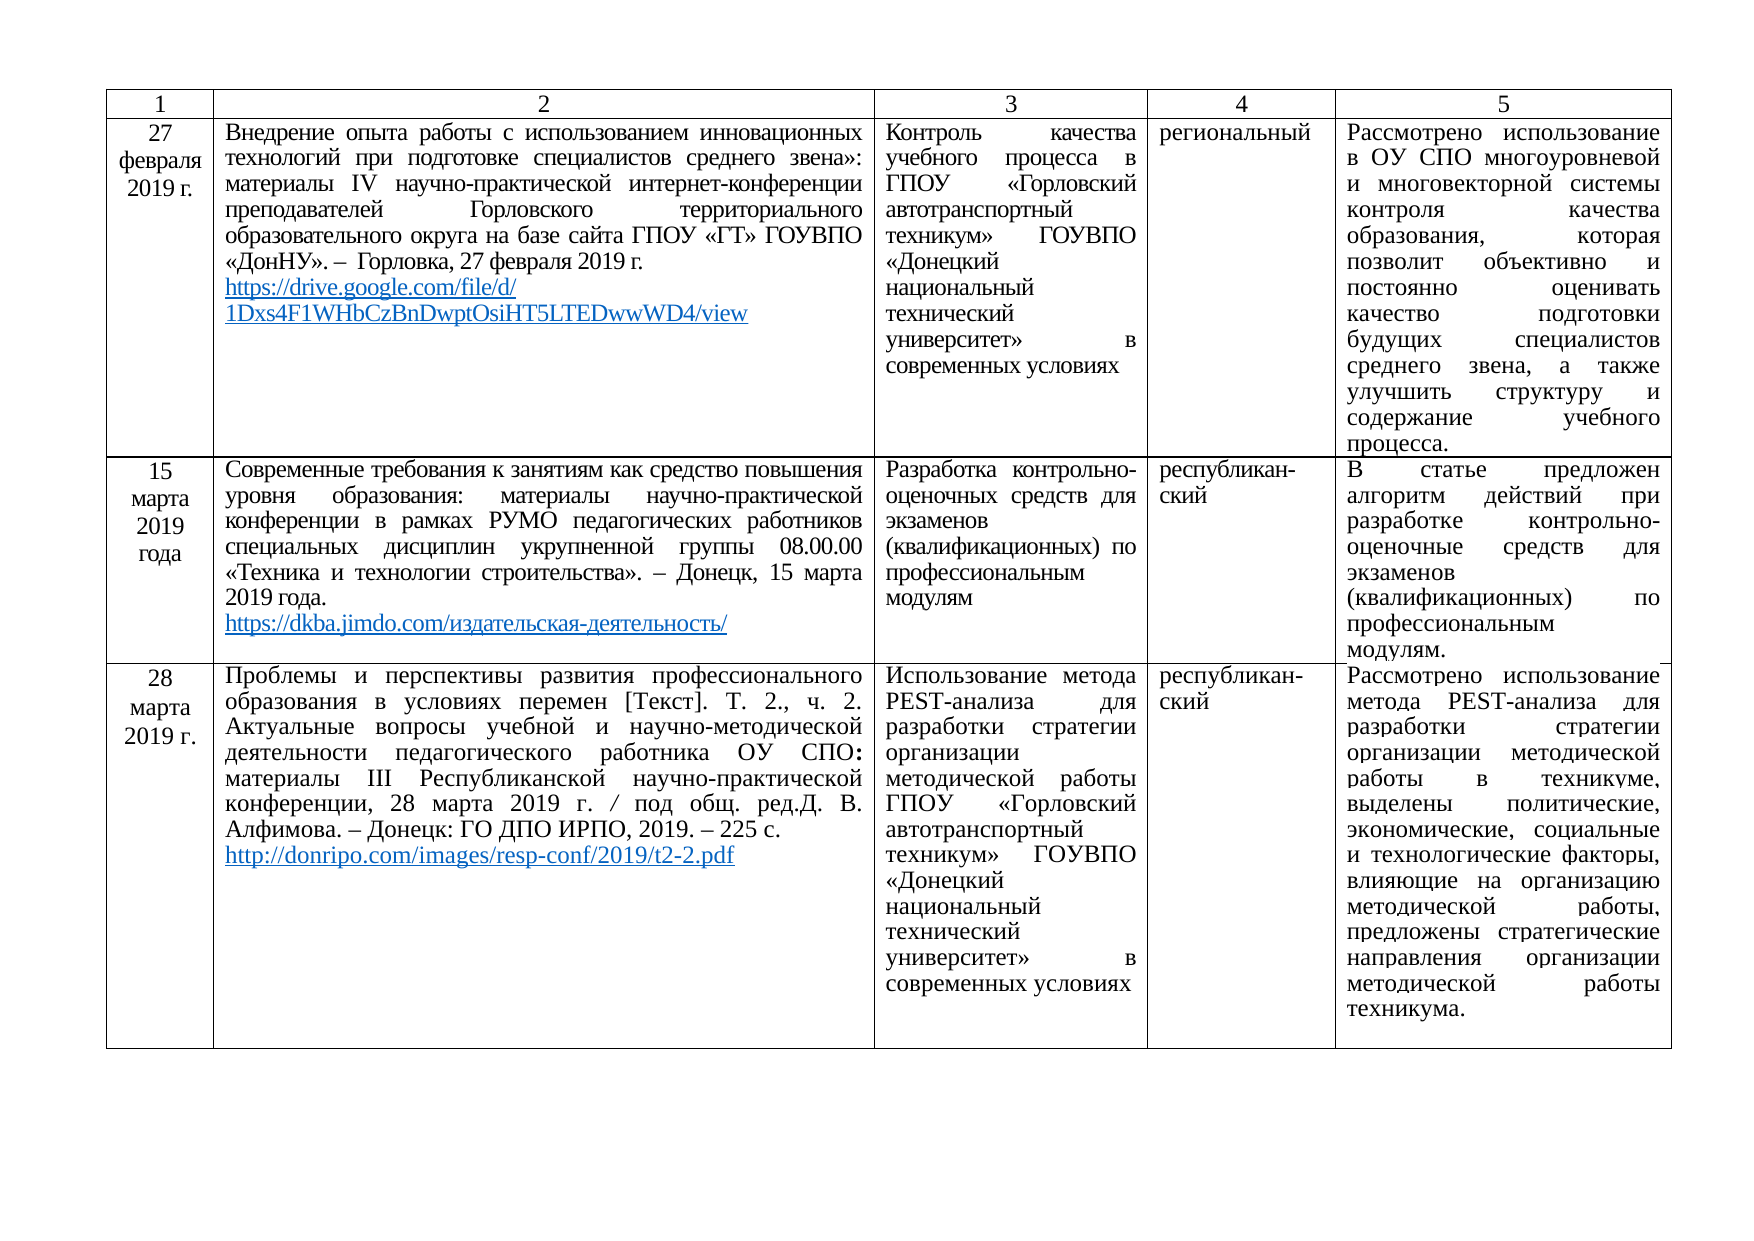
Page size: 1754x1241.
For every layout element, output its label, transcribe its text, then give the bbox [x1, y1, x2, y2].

table_cell 15 марта 2019 года [107, 458, 213, 662]
table_cell Контроль качества учебного процесса в ГПОУ «Горловский автотранспортный техникум» ГОУВПО «Донецкий национальный технический университет» в современных условиях [875, 119, 1147, 456]
table_cell 5 [1336, 90, 1671, 118]
table_cell Рассмотрено использование в ОУ СПО многоуровневой и многовекторной системы контроля качества образования, которая позволит объективно и постоянно оценивать качество подготовки будущих специалистов среднего звена, а также улучшить структуру и содержание учебного процесса. [1336, 119, 1671, 456]
table_cell республикан-ский [1148, 458, 1335, 662]
table_cell В статье предложен алгоритм действий при разработке контрольно-оценочные средств для экзаменов (квалификационных) по профессиональным модулям. [1336, 458, 1671, 662]
table_cell 1 [107, 90, 213, 118]
table_cell Внедрение опыта работы с использованием инновационных технологий при подготовке специалистов среднего звена»: материалы IV научно-практической интернет-конференции преподавателей Горловского территориального образовательного округа на базе сайта ГПОУ «ГТ» ГОУВПО «ДонНУ». – Горловка, 27 февраля 2019 г. https://drive.google.com/file/d/1Dxs4F1WHbCzBnDwptOsiHT5LTEDwwWD4/view [214, 119, 874, 456]
table_cell Проблемы и перспективы развития профессионального образования в условиях перемен [Текст]. Т. 2., ч. 2. Актуальные вопросы учебной и научно-методической деятельности педагогического работника ОУ СПО: материалы III Республиканской научно-практической конференции, 28 марта 2019 г. / под общ. ред.Д. В. Алфимова. – Донецк: ГО ДПО ИРПО, 2019. – 225 с. http://donripo.com/images/resp-conf/2019/t2-2.pdf [214, 664, 874, 1048]
table_cell Разработка контрольно-оценочных средств для экзаменов (квалификационных) по профессиональным модулям [875, 458, 1147, 662]
table_cell региональный [1148, 119, 1335, 456]
table_cell Использование метода PEST-анализа для разработки стратегии организации методической работы ГПОУ «Горловский автотранспортный техникум» ГОУВПО «Донецкий национальный технический университет» в современных условиях [875, 664, 1147, 1048]
table_cell Рассмотрено использование метода PEST-анализа для разработки стратегии организации методической работы в техникуме, выделены политические, экономические, социальные и технологические факторы, влияющие на организацию методической работы, предложены стратегические направления организации методической работы техникума. [1336, 664, 1671, 1048]
table_cell 4 [1148, 90, 1335, 118]
table_cell Современные требования к занятиям как средство повышения уровня образования: материалы научно-практической конференции в рамках РУМО педагогических работников специальных дисциплин укрупненной группы 08.00.00 «Техника и технологии строительства». – Донецк, 15 марта 2019 года. https://dkba.jimdo.com/издательская-деятельность/ [214, 458, 874, 662]
table_cell 27 февраля 2019 г. [107, 119, 213, 456]
table_cell 28 марта 2019 г. [107, 664, 213, 1048]
table_cell республикан-ский [1148, 664, 1335, 1048]
table_cell 2 [214, 90, 874, 118]
table_cell 3 [875, 90, 1147, 118]
